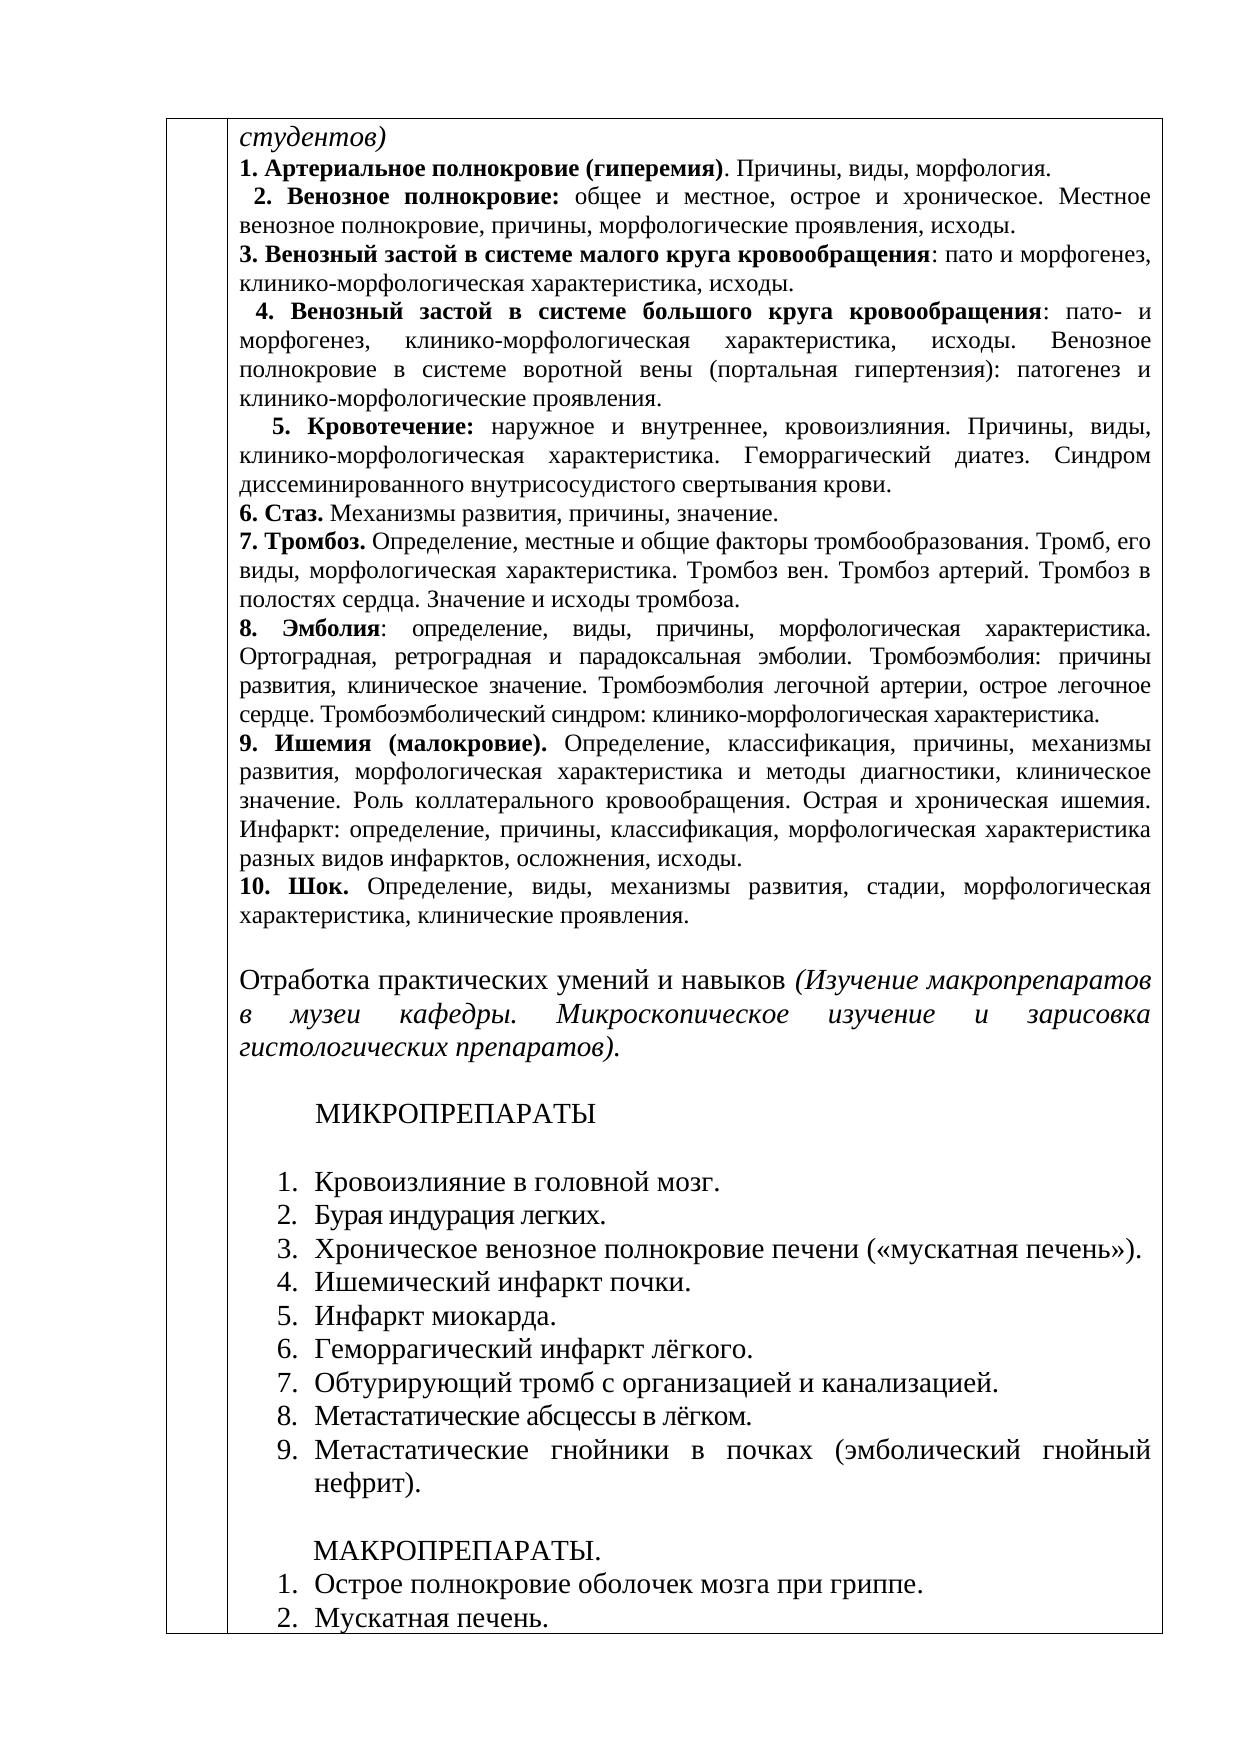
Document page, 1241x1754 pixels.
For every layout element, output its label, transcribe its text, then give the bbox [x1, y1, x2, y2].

table_cell 3 [167, 119, 227, 1633]
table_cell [228, 119, 1162, 1633]
